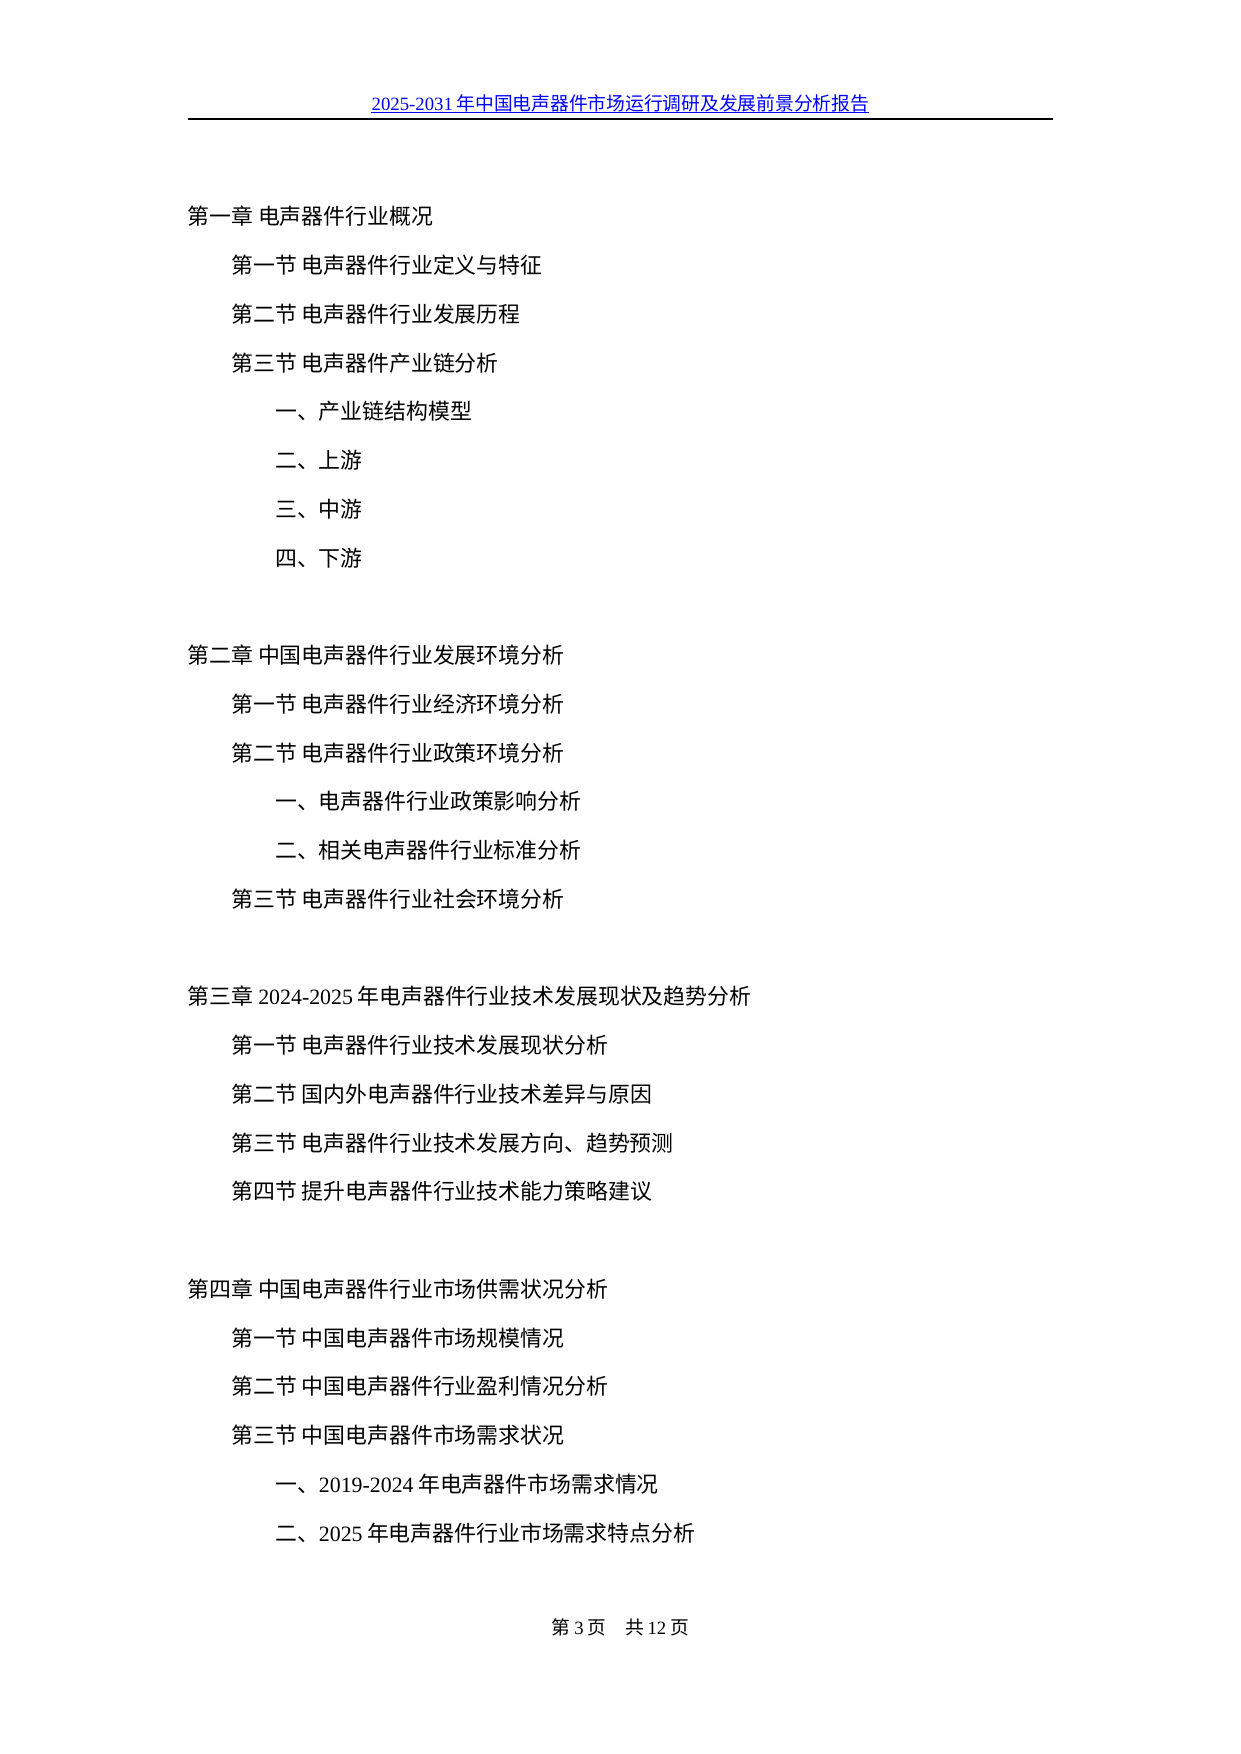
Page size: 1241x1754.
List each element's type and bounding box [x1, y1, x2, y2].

text [187, 150, 1053, 1548]
